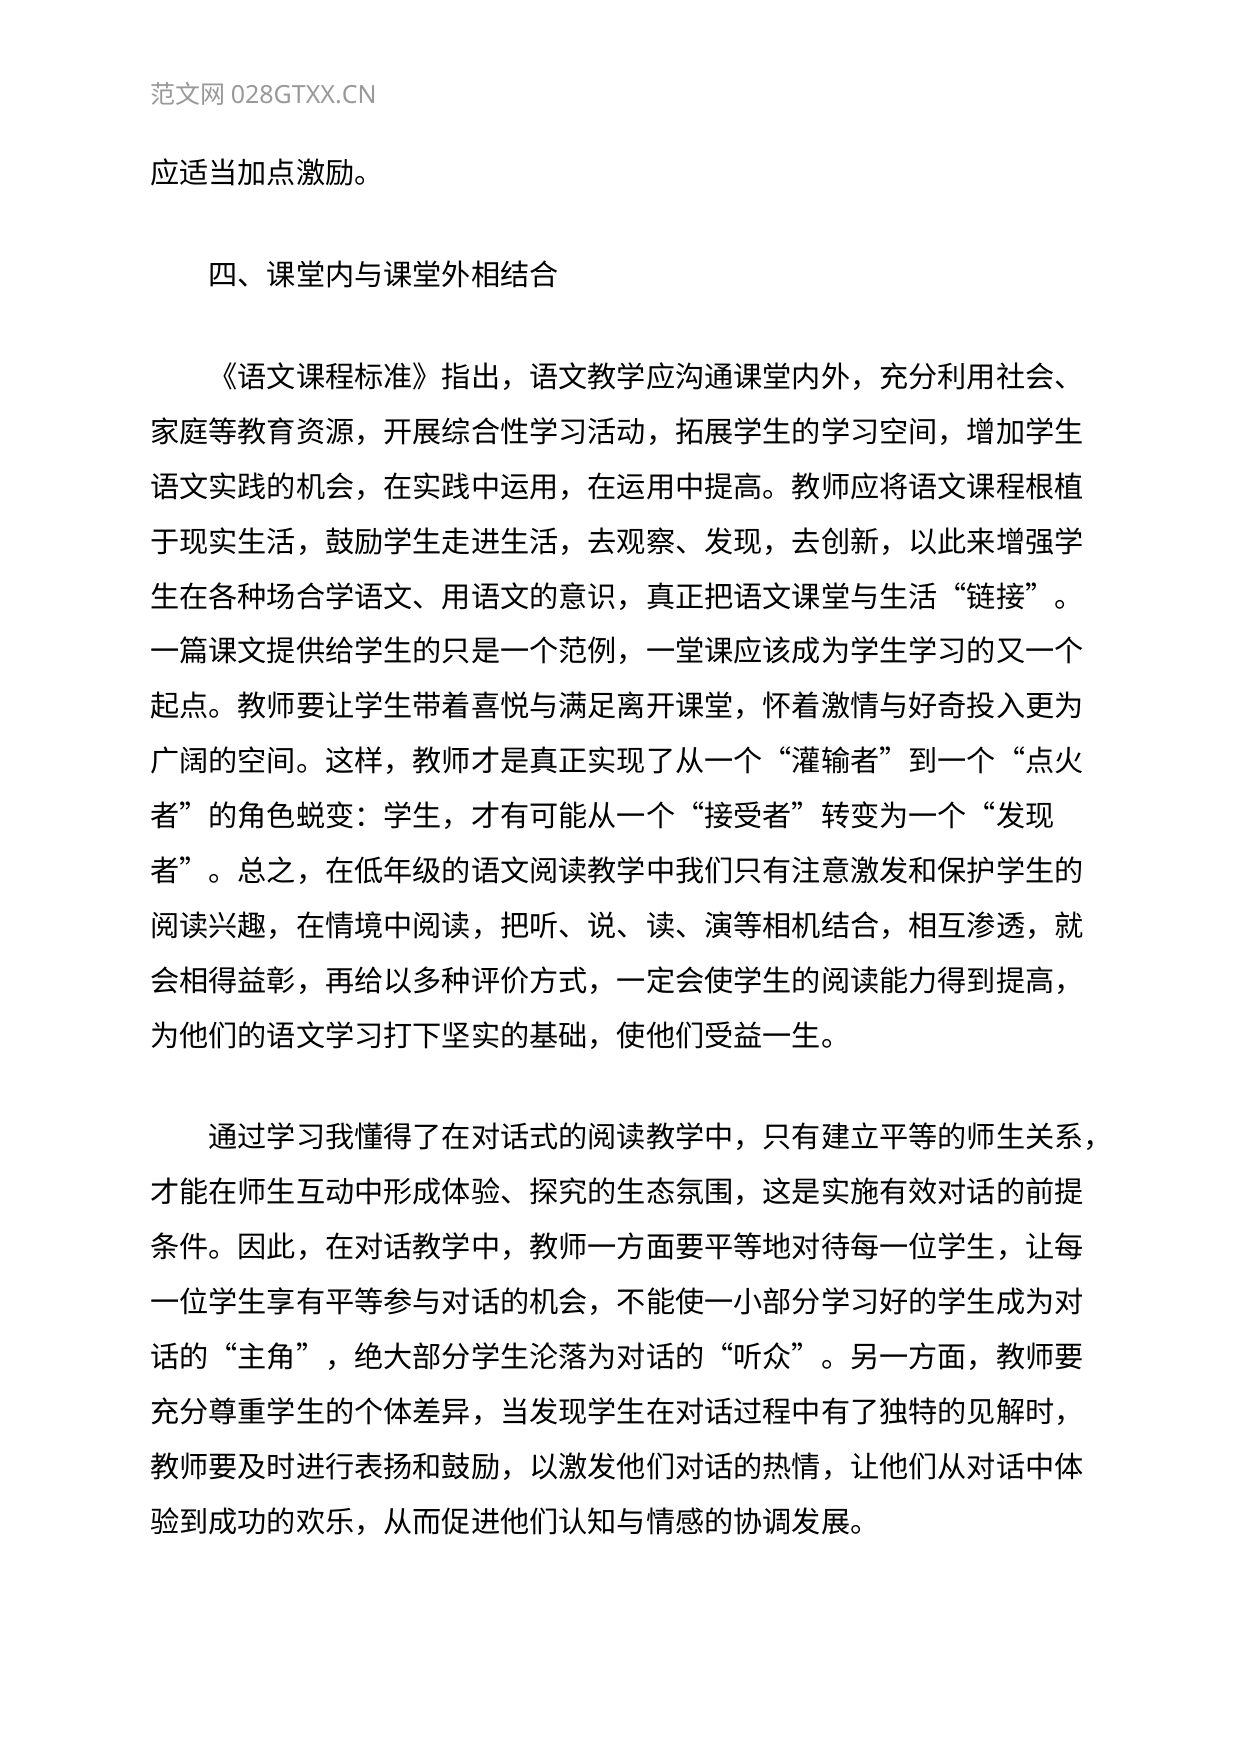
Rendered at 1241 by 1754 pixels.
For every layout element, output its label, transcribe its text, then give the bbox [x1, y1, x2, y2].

text 《语文课程标准》指出，语文教学应沟通课堂内外，充分利用社会、家庭等教育资源，开展综合性学习活动，拓展学生的学习空间，增加学生语文实践的机会，在实践中运用，在运用中提高。教师应将语文课程根植于现实生活，鼓励学生走进生活，去观察、发现，去创新，以此来增强学生在各种场合学语文、用语文的意识，真正把语文课堂与生活“链接”。一篇课文提供给学生的只是一个范例，一堂课应该成为学生学习的又一个起点。教师要让学生带着喜悦与满足离开课堂，怀着激情与好奇投入更为广阔的空间。这样，教师才是真正实现了从一个“灌输者”到一个“点火者”的角色蜕变：学生，才有可能从一个“接受者”转变为一个“发现者”。总之，在低年级的语文阅读教学中我们只有注意激发和保护学生的阅读兴趣，在情境中阅读，把听、说、读、演等相机结合，相互渗透，就会相得益彰，再给以多种评价方式，一定会使学生的阅读能力得到提高，为他们的语文学习打下坚实的基础，使他们受益一生。 [150, 353, 1090, 1054]
text 通过学习我懂得了在对话式的阅读教学中，只有建立平等的师生关系，才能在师生互动中形成体验、探究的生态氛围，这是实施有效对话的前提条件。因此，在对话教学中，教师一方面要平等地对待每一位学生，让每一位学生享有平等参与对话的机会，不能使一小部分学习好的学生成为对话的“主角”，绝大部分学生沦落为对话的“听众”。另一方面，教师要充分尊重学生的个体差异，当发现学生在对话过程中有了独特的见解时，教师要及时进行表扬和鼓励，以激发他们对话的热情，让他们从对话中体验到成功的欢乐，从而促进他们认知与情感的协调发展。 [150, 1114, 1090, 1541]
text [150, 150, 1090, 192]
text 四、课堂内与课堂外相结合 [150, 252, 1090, 294]
